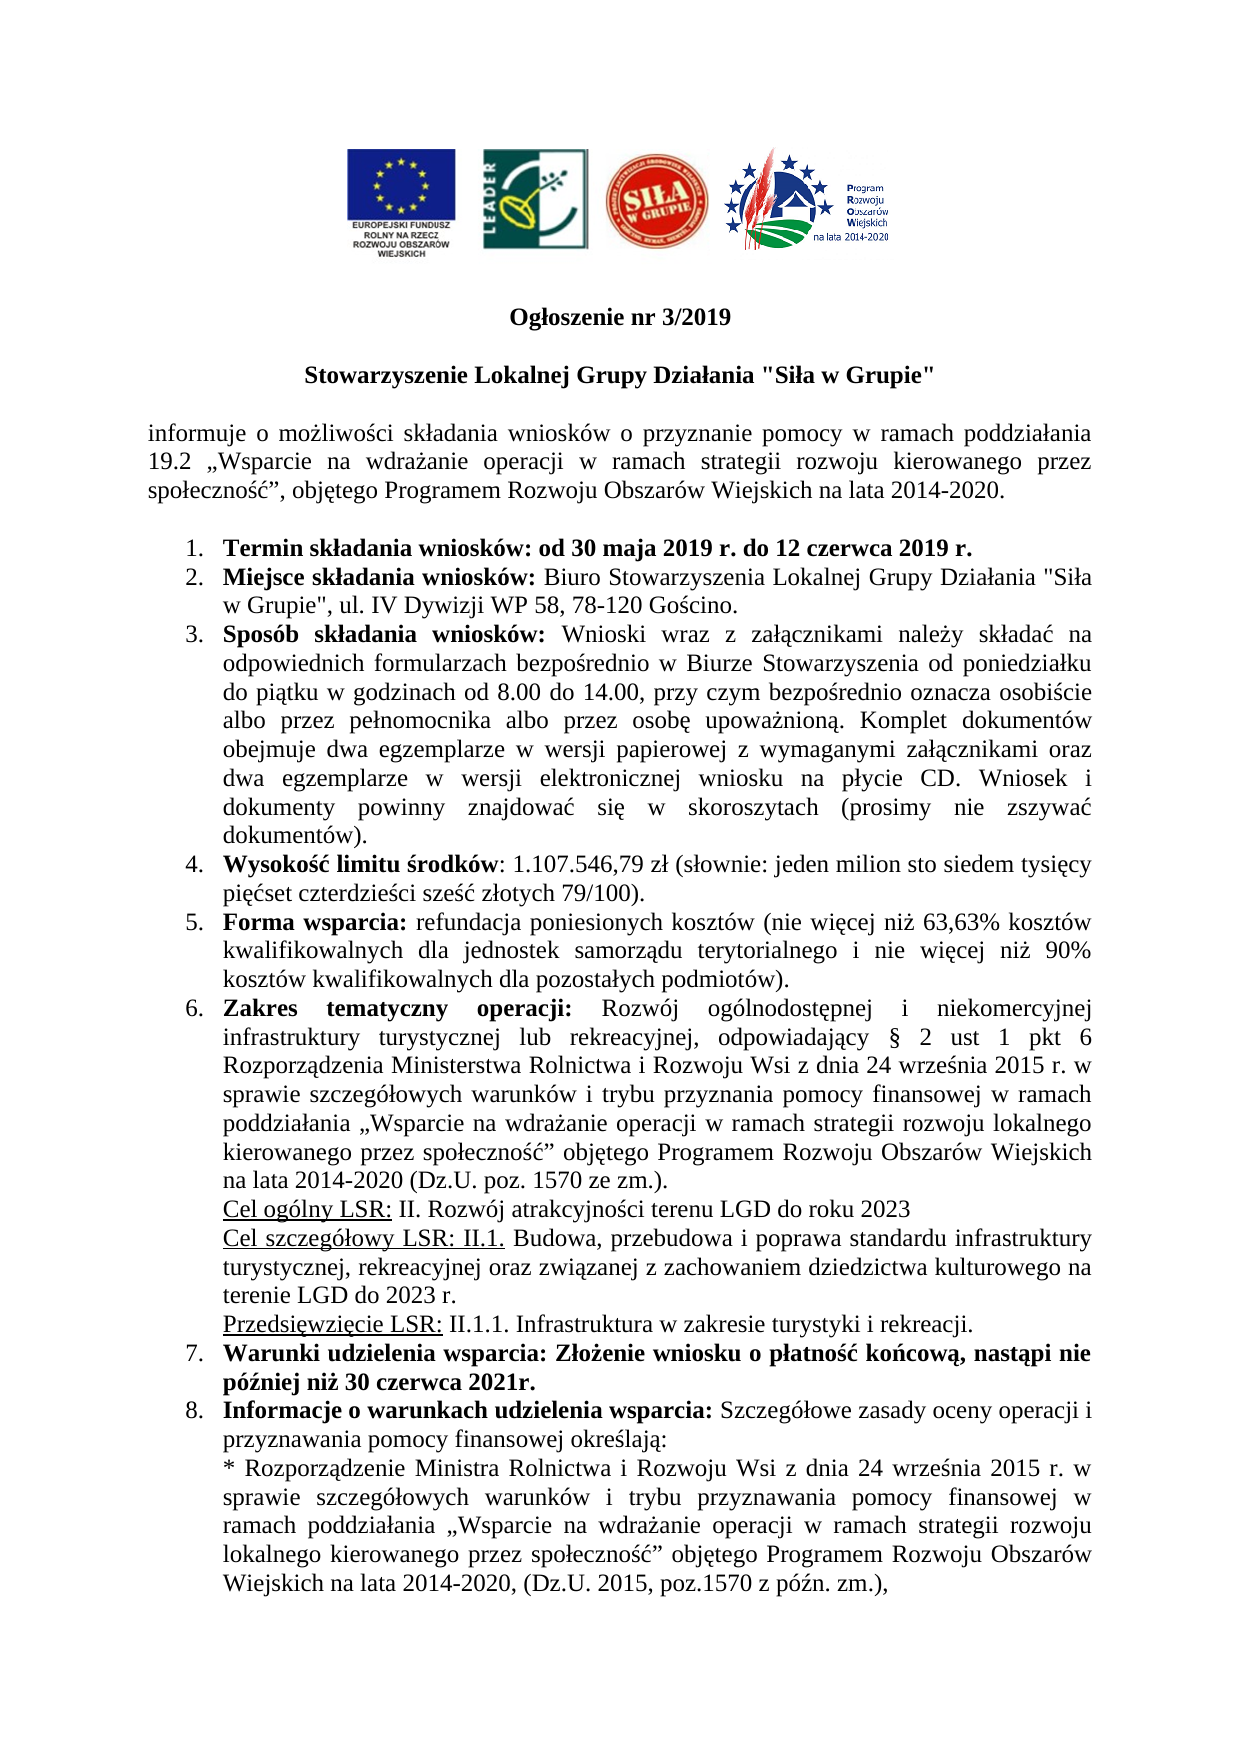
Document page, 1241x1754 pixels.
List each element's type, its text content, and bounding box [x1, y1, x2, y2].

picture [345, 147, 895, 273]
list Warunki udzielenia wsparcia: Złożenie wniosku o płatność końcową, nastąpi nie później niż 30 czerwca 2021r. [185, 1338, 1093, 1396]
text Cel szczegółowy LSR: II.1. Budowa, przebudowa i poprawa standardu infrastruktury turystycznej, rekreacyjnej oraz związanej z zachowaniem dziedzictwa kulturowego na terenie LGD do 2023 r. [223, 1223, 1093, 1309]
text informuje o możliwości składania wniosków o przyznanie pomocy w ramach poddziałania 19.2 „Wsparcie na wdrażanie operacji w ramach strategii rozwoju kierowanego przez społeczność”, objętego Programem Rozwoju Obszarów Wiejskich na lata 2014-2020. [148, 418, 1093, 504]
list Miejsce składania wniosków: Biuro Stowarzyszenia Lokalnej Grupy Działania "Siła w Grupie", ul. IV Dywizji WP 58, 78-120 Gościno. [185, 562, 1093, 619]
list Termin składania wniosków: od 30 maja 2019 r. do 12 czerwca 2019 r. [185, 533, 1093, 562]
text Przedsięwzięcie LSR: II.1.1. Infrastruktura w zakresie turystyki i rekreacji. [223, 1309, 1093, 1338]
text * Rozporządzenie Ministra Rolnictwa i Rozwoju Wsi z dnia 24 września 2015 r. w sprawie szczegółowych warunków i trybu przyznawania pomocy finansowej w ramach poddziałania „Wsparcie na wdrażanie operacji w ramach strategii rozwoju lokalnego kierowanego przez społeczność” objętego Programem Rozwoju Obszarów Wiejskich na lata 2014-2020, (Dz.U. 2015, poz.1570 z późn. zm.), [223, 1453, 1093, 1597]
list Forma wsparcia: refundacja poniesionych kosztów (nie więcej niż 63,63% kosztów kwalifikowalnych dla jednostek samorządu terytorialnego i nie więcej niż 90% kosztów kwalifikowalnych dla pozostałych podmiotów). [185, 907, 1093, 993]
text Ogłoszenie nr 3/2019 [148, 302, 1093, 331]
text Cel ogólny LSR: II. Rozwój atrakcyjności terenu LGD do roku 2023 [223, 1194, 1093, 1223]
list Zakres tematyczny operacji: Rozwój ogólnodostępnej i niekomercyjnej infrastruktury turystycznej lub rekreacyjnej, odpowiadający § 2 ust 1 pkt 6 Rozporządzenia Ministerstwa Rolnictwa i Rozwoju Wsi z dnia 24 września 2015 r. w sprawie szczegółowych warunków i trybu przyznania pomocy finansowej w ramach poddziałania „Wsparcie na wdrażanie operacji w ramach strategii rozwoju lokalnego kierowanego przez społeczność” objętego Programem Rozwoju Obszarów Wiejskich na lata 2014-2020 (Dz.U. poz. 1570 ze zm.). [185, 993, 1093, 1194]
list Informacje o warunkach udzielenia wsparcia: Szczegółowe zasady oceny operacji i przyznawania pomocy finansowej określają: [185, 1396, 1093, 1453]
text Stowarzyszenie Lokalnej Grupy Działania "Siła w Grupie" [148, 360, 1093, 388]
list Wysokość limitu środków: 1.107.546,79 zł (słownie: jeden milion sto siedem tysięcy pięćset czterdzieści sześć złotych 79/100). [185, 849, 1093, 907]
list Sposób składania wniosków: Wnioski wraz z załącznikami należy składać na odpowiednich formularzach bezpośrednio w Biurze Stowarzyszenia od poniedziałku do piątku w godzinach od 8.00 do 14.00, przy czym bezpośrednio oznacza osobiście albo przez pełnomocnika albo przez osobę upoważnioną. Komplet dokumentów obejmuje dwa egzemplarze w wersji papierowej z wymaganymi załącznikami oraz dwa egzemplarze w wersji elektronicznej wniosku na płycie CD. Wniosek i dokumenty powinny znajdować się w skoroszytach (prosimy nie zszywać dokumentów). [185, 619, 1093, 849]
